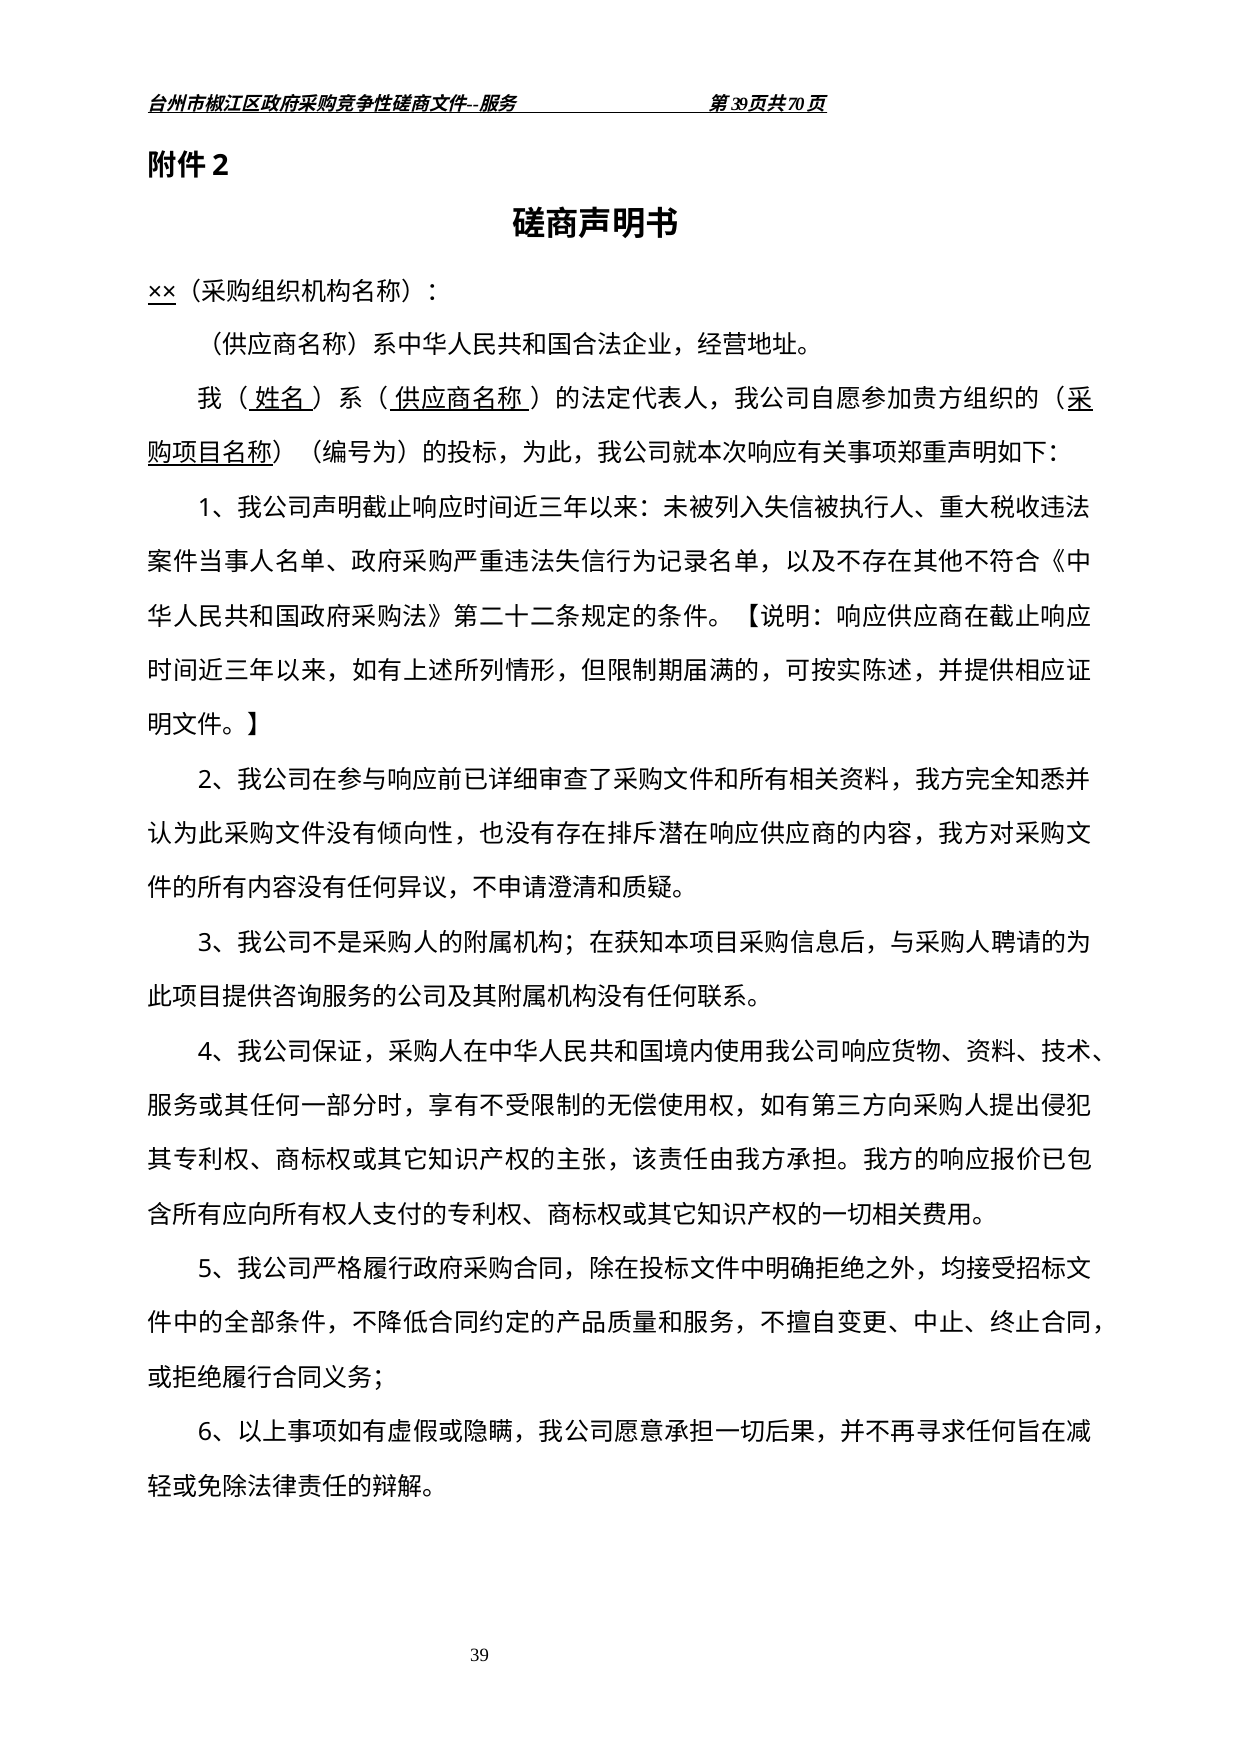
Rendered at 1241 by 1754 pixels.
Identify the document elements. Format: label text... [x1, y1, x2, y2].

list 我公司声明截止响应时间近三年以来：未被列入失信被执行人、重大税收违法案件当事人名单、政府采购严重违法失信行为记录名单，以及不存在其他不符合《中华人民共和国政府采购法》第二十二条规定的条件。【说明：响应供应商在截止响应时间近三年以来，如有上述所列情形，但限制期届满的，可按实陈述，并提供相应证明文件。】 [148, 487, 1092, 741]
text 5、我公司严格履行政府采购合同，除在投标文件中明确拒绝之外，均接受招标文件中的全部条件，不降低合同约定的产品质量和服务，不擅自变更、中止、终止合同，或拒绝履行合同义务； [148, 1248, 1092, 1393]
text ××（采购组织机构名称）： [148, 272, 1092, 308]
text 磋商声明书 [148, 197, 1042, 245]
text 4、我公司保证，采购人在中华人民共和国境内使用我公司响应货物、资料、技术、服务或其任何一部分时，享有不受限制的无偿使用权，如有第三方向采购人提出侵犯其专利权、商标权或其它知识产权的主张，该责任由我方承担。我方的响应报价已包含所有应向所有权人支付的专利权、商标权或其它知识产权的一切相关费用。 [148, 1031, 1092, 1230]
text 6、以上事项如有虚假或隐瞒，我公司愿意承担一切后果，并不再寻求任何旨在减轻或免除法律责任的辩解。 [148, 1412, 1092, 1502]
text （供应商名称）系中华人民共和国合法企业，经营地址。 [148, 324, 1092, 360]
list 我公司不是采购人的附属机构；在获知本项目采购信息后，与采购人聘请的为此项目提供咨询服务的公司及其附属机构没有任何联系。 [148, 922, 1092, 1013]
text 我（ 姓名 ）系（ 供应商名称 ）的法定代表人，我公司自愿参加贵方组织的（采购项目名称）（编号为）的投标，为此，我公司就本次响应有关事项郑重声明如下： [148, 378, 1092, 469]
text 附件2 [148, 142, 1092, 184]
list 我公司在参与响应前已详细审查了采购文件和所有相关资料，我方完全知悉并认为此采购文件没有倾向性，也没有存在排斥潜在响应供应商的内容，我方对采购文件的所有内容没有任何异议，不申请澄清和质疑。 [148, 759, 1092, 904]
